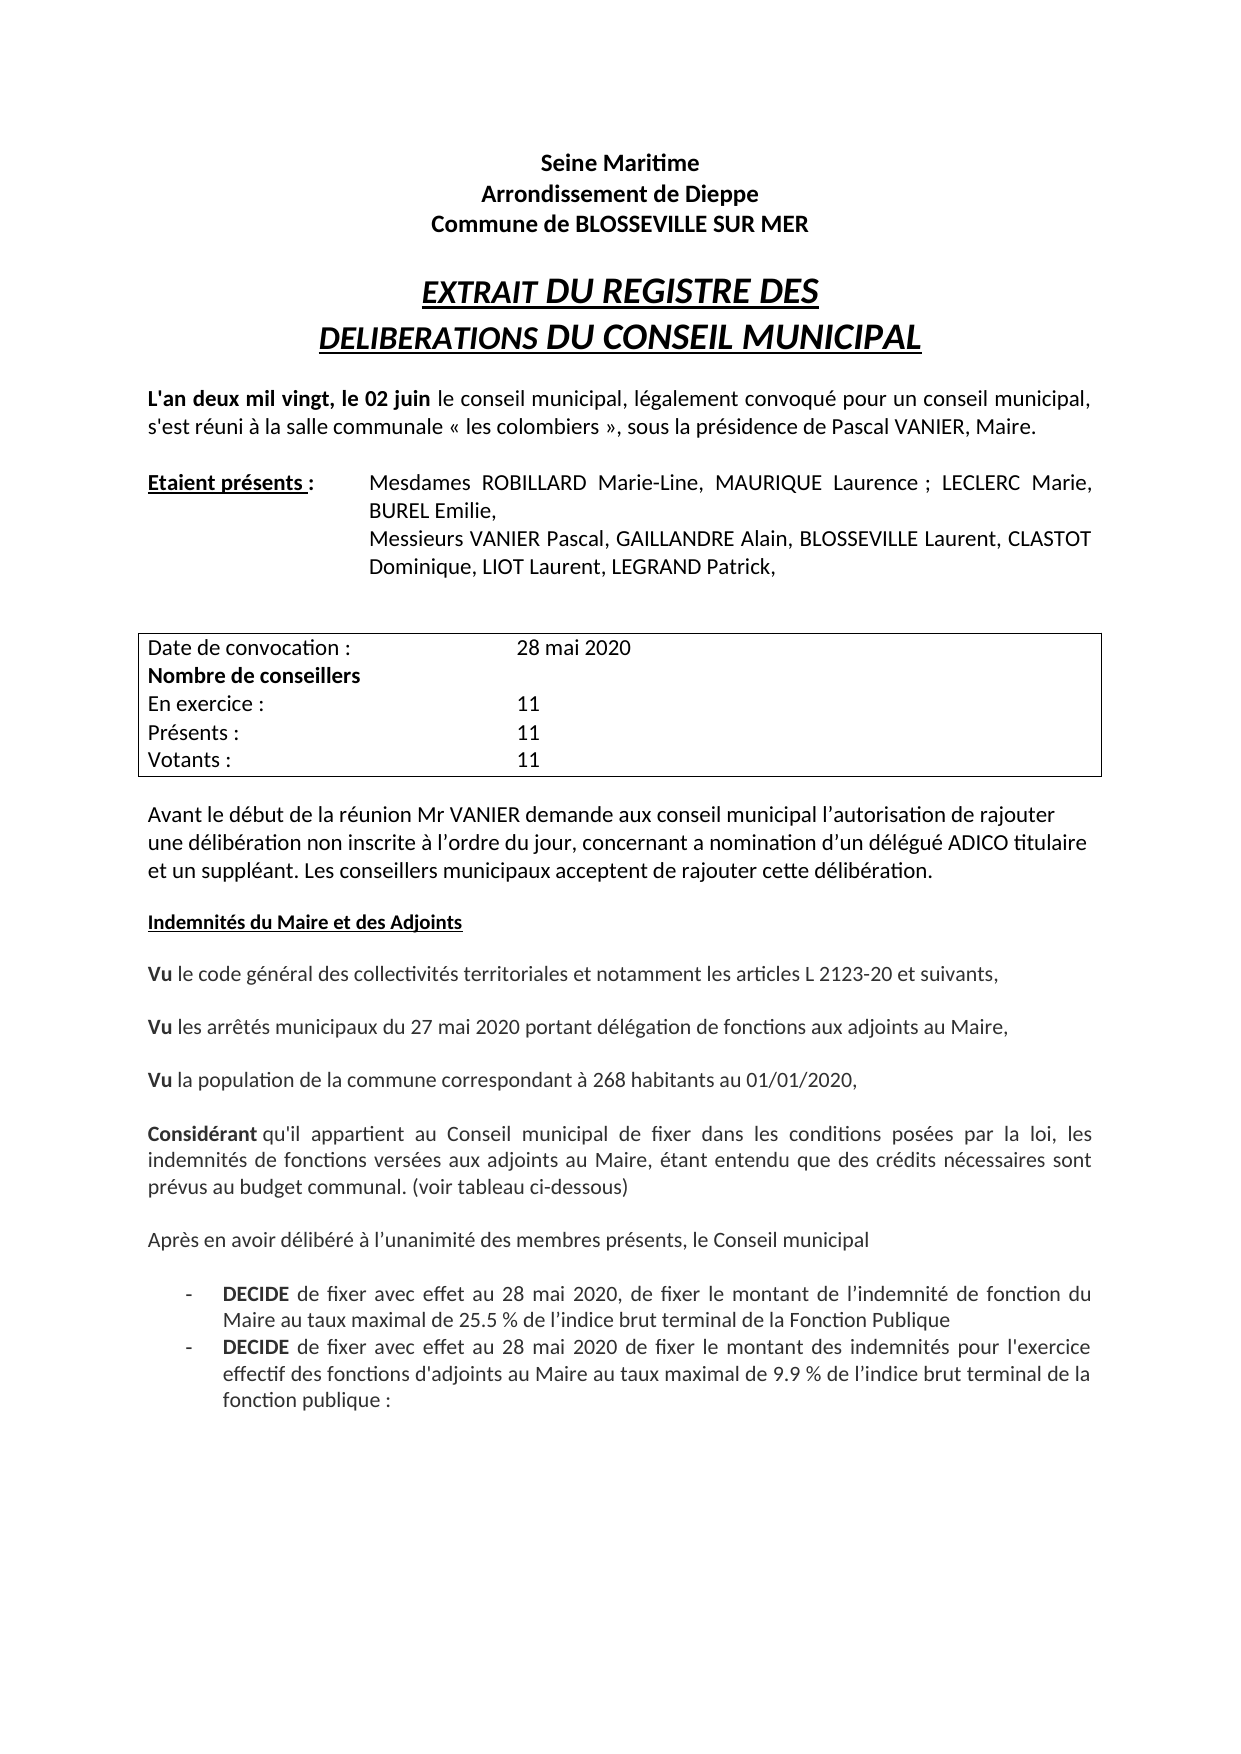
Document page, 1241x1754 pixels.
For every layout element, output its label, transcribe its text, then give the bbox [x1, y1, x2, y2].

text Vu les arrêtés municipaux du 27 mai 2020 portant délégation de fonctions aux adjoints au Maire, [148, 1013, 1093, 1040]
text Vu le code général des collectivités territoriales et notamment les articles L 2123-20 et suivants, [148, 960, 1093, 987]
text Nombre de conseillers [148, 662, 1093, 689]
text EXTRAIT DU REGISTRE DES [148, 267, 1093, 313]
text En exercice : 11 [148, 689, 1093, 718]
text Considérant qu'il appartient au Conseil municipal de fixer dans les conditions posées par la loi, les indemnités de fonctions versées aux adjoints au Maire, étant entendu que des crédits nécessaires sont prévus au budget communal. (voir tableau ci-dessous) [148, 1120, 1093, 1200]
list DECIDE de fixer avec effet au 28 mai 2020 de fixer le montant des indemnités pour l'exercice effectif des fonctions d'adjoints au Maire au taux maximal de 9.9 % de l’indice brut terminal de la fonction publique : [185, 1333, 1093, 1413]
text Date de convocation : 28 mai 2020 [139, 634, 1101, 662]
text Présents : 11 [148, 718, 1093, 744]
text Messieurs VANIER Pascal, GAILLANDRE Alain, BLOSSEVILLE Laurent, CLASTOT Dominique, LIOT Laurent, LEGRAND Patrick, [369, 524, 1093, 580]
text L'an deux mil vingt, le 02 juin le conseil municipal, légalement convoqué pour un conseil municipal, s'est réuni à la salle communale « les colombiers », sous la présidence de Pascal VANIER, Maire. [148, 384, 1093, 440]
text DELIBERATIONS DU CONSEIL MUNICIPAL [148, 313, 1093, 359]
text Etaient présents : Mesdames ROBILLARD Marie-Line, MAURIQUE Laurence ; LECLERC Marie, BUREL Emilie, [148, 468, 1093, 524]
text Commune de BLOSSEVILLE SUR MER [148, 209, 1093, 239]
text Seine Maritime [148, 148, 1093, 178]
text Votants : 11 [139, 744, 1101, 776]
text Avant le début de la réunion Mr VANIER demande aux conseil municipal l’autorisation de rajouter une délibération non inscrite à l’ordre du jour, concernant a nomination d’un délégué ADICO titulaire et un suppléant. Les conseillers municipaux acceptent de rajouter cette délibération. [148, 800, 1093, 884]
text Vu la population de la commune correspondant à 268 habitants au 01/01/2020, [148, 1067, 1093, 1093]
text Arrondissement de Dieppe [148, 178, 1093, 209]
text Après en avoir délibéré à l’unanimité des membres présents, le Conseil municipal [148, 1227, 1093, 1253]
list DECIDE de fixer avec effet au 28 mai 2020, de fixer le montant de l’indemnité de fonction du Maire au taux maximal de 25.5 % de l’indice brut terminal de la Fonction Publique [185, 1280, 1093, 1333]
text Indemnités du Maire et des Adjoints [148, 909, 1093, 934]
